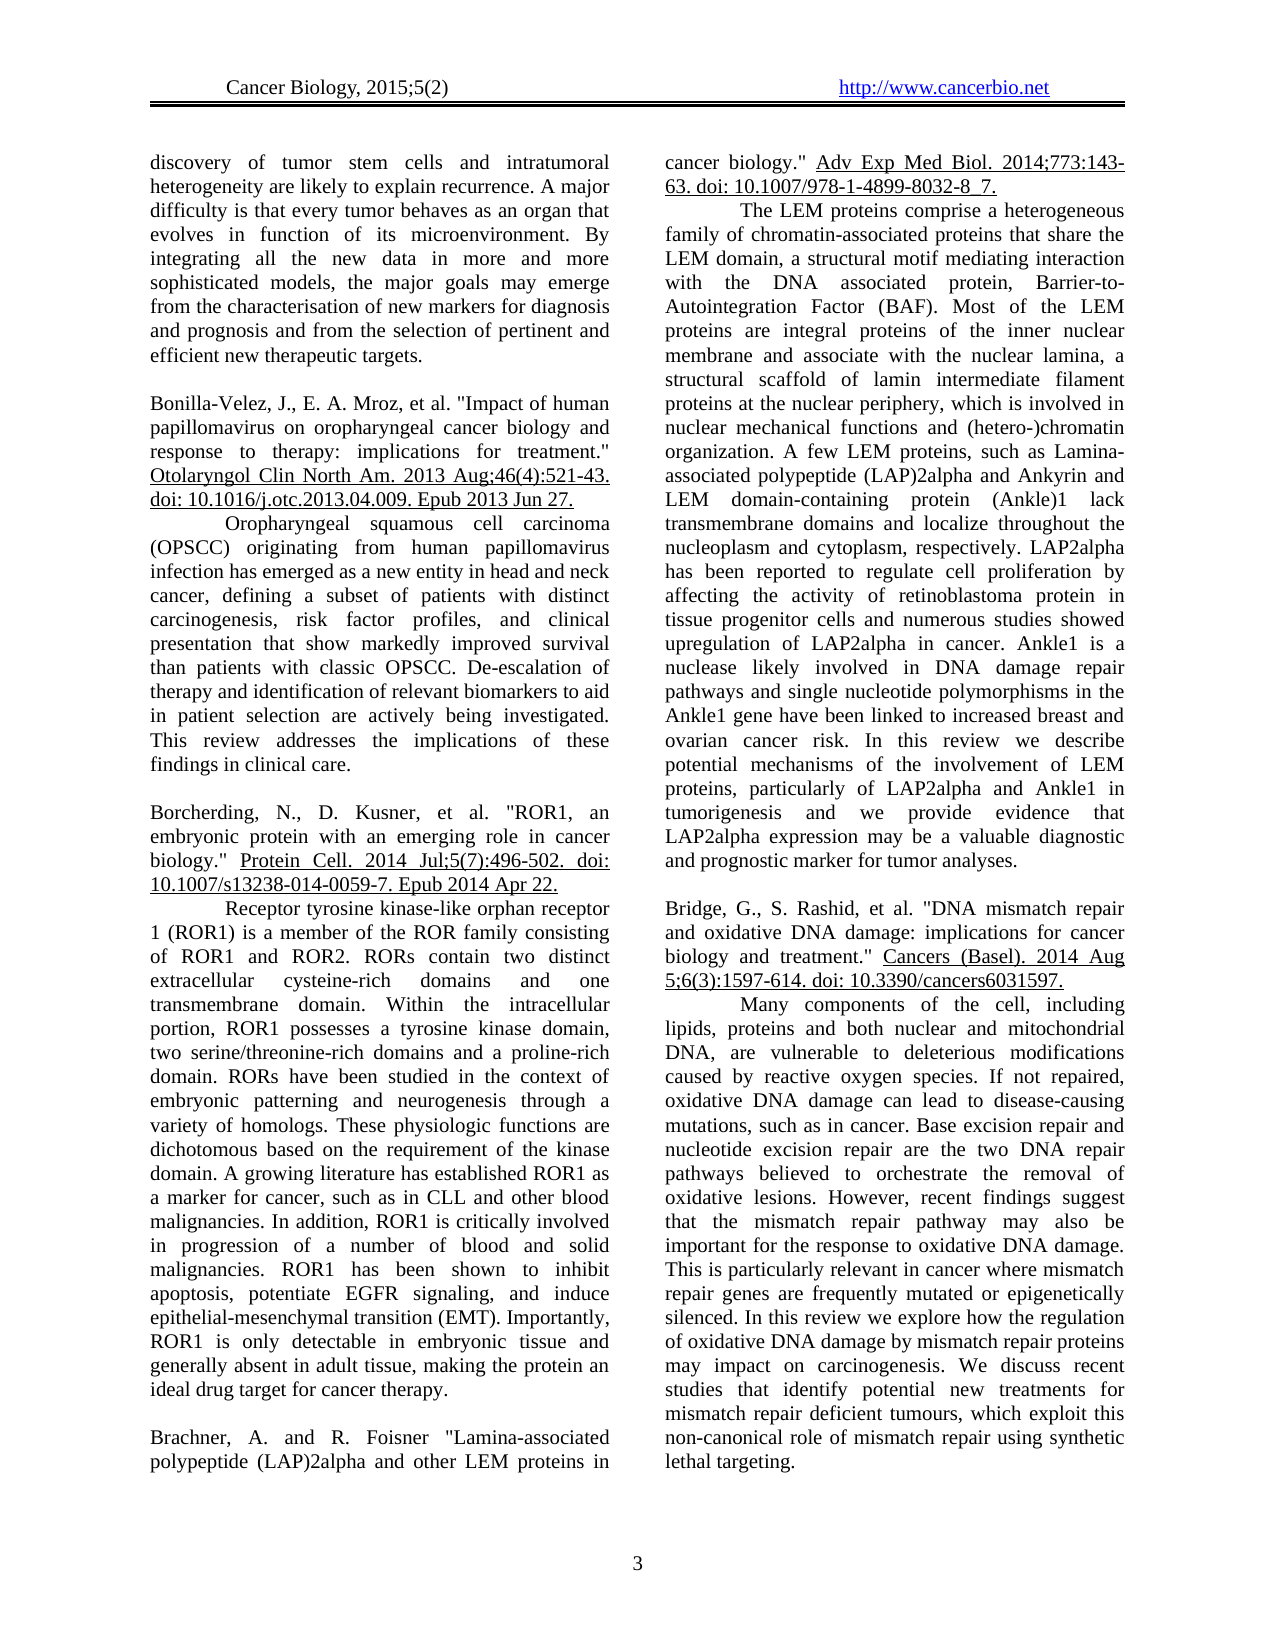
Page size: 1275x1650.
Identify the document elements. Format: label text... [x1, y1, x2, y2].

text Bridge, G., S. Rashid, et al. "DNA mismatch repair and oxidative DNA damage: implications for cancer biology and treatment." Cancers (Basel). 2014 Aug 5;6(3):1597-614. doi: 10.3390/cancers6031597. [665, 896, 1125, 992]
text The LEM proteins comprise a heterogeneous family of chromatin-associated proteins that share the LEM domain, a structural motif mediating interaction with the DNA associated protein, Barrier-to-Autointegration Factor (BAF). Most of the LEM proteins are integral proteins of the inner nuclear membrane and associate with the nuclear lamina, a structural scaffold of lamin intermediate filament proteins at the nuclear periphery, which is involved in nuclear mechanical functions and (hetero-)chromatin organization. A few LEM proteins, such as Lamina-associated polypeptide (LAP)2alpha and Ankyrin and LEM domain-containing protein (Ankle)1 lack transmembrane domains and localize throughout the nucleoplasm and cytoplasm, respectively. LAP2alpha has been reported to regulate cell proliferation by affecting the activity of retinoblastoma protein in tissue progenitor cells and numerous studies showed upregulation of LAP2alpha in cancer. Ankle1 is a nuclease likely involved in DNA damage repair pathways and single nucleotide polymorphisms in the Ankle1 gene have been linked to increased breast and ovarian cancer risk. In this review we describe potential mechanisms of the involvement of LEM proteins, particularly of LAP2alpha and Ankle1 in tumorigenesis and we provide evidence that LAP2alpha expression may be a valuable diagnostic and prognostic marker for tumor analyses. [665, 198, 1125, 872]
text Bonilla-Velez, J., E. A. Mroz, et al. "Impact of human papillomavirus on oropharyngeal cancer biology and response to therapy: implications for treatment." Otolaryngol Clin North Am. 2013 Aug;46(4):521-43. doi: 10.1016/j.otc.2013.04.009. Epub 2013 Jun 27. [150, 391, 610, 484]
text Receptor tyrosine kinase-like orphan receptor 1 (ROR1) is a member of the ROR family consisting of ROR1 and ROR2. RORs contain two distinct extracellular cysteine-rich domains and one transmembrane domain. Within the intracellular portion, ROR1 possesses a tyrosine kinase domain, two serine/threonine-rich domains and a proline-rich domain. RORs have been studied in the context of embryonic patterning and neurogenesis through a variety of homologs. These physiologic functions are dichotomous based on the requirement of the kinase domain. A growing literature has established ROR1 as a marker for cancer, such as in CLL and other blood malignancies. In addition, ROR1 is critically involved in progression of a number of blood and solid malignancies. ROR1 has been shown to inhibit apoptosis, potentiate EGFR signaling, and induce epithelial-mesenchymal transition (EMT). Importantly, ROR1 is only detectable in embryonic tissue and generally absent in adult tissue, making the protein an ideal drug target for cancer therapy. [150, 896, 610, 1401]
text Brachner, A. and R. Foisner "Lamina-associated polypeptide (LAP)2alpha and other LEM proteins in cancer biology." Adv Exp Med Biol. 2014;773:143-63. doi: 10.1007/978-1-4899-8032-8_7. [665, 150, 1125, 198]
text Oropharyngeal squamous cell carcinoma (OPSCC) originating from human papillomavirus infection has emerged as a new entity in head and neck cancer, defining a subset of patients with distinct carcinogenesis, risk factor profiles, and clinical presentation that show markedly improved survival than patients with classic OPSCC. De-escalation of therapy and identification of relevant biomarkers to aid in patient selection are actively being investigated. This review addresses the implications of these findings in clinical care. [150, 511, 610, 776]
text Borcherding, N., D. Kusner, et al. "ROR1, an embryonic protein with an emerging role in cancer biology." Protein Cell. 2014 Jul;5(7):496-502. doi: 10.1007/s13238-014-0059-7. Epub 2014 Apr 22. [150, 800, 610, 896]
text Many components of the cell, including lipids, proteins and both nuclear and mitochondrial DNA, are vulnerable to deleterious modifications caused by reactive oxygen species. If not repaired, oxidative DNA damage can lead to disease-causing mutations, such as in cancer. Base excision repair and nucleotide excision repair are the two DNA repair pathways believed to orchestrate the removal of oxidative lesions. However, recent findings suggest that the mismatch repair pathway may also be important for the response to oxidative DNA damage. This is particularly relevant in cancer where mismatch repair genes are frequently mutated or epigenetically silenced. In this review we explore how the regulation of oxidative DNA damage by mismatch repair proteins may impact on carcinogenesis. We discuss recent studies that identify potential new treatments for mismatch repair deficient tumours, which exploit this non-canonical role of mismatch repair using synthetic lethal targeting. [665, 992, 1125, 1473]
text Brachner, A. and R. Foisner "Lamina-associated polypeptide (LAP)2alpha and other LEM proteins in cancer biology." Adv Exp Med Biol. 2014;773:143-63. doi: 10.1007/978-1-4899-8032-8_7. [150, 1425, 610, 1473]
